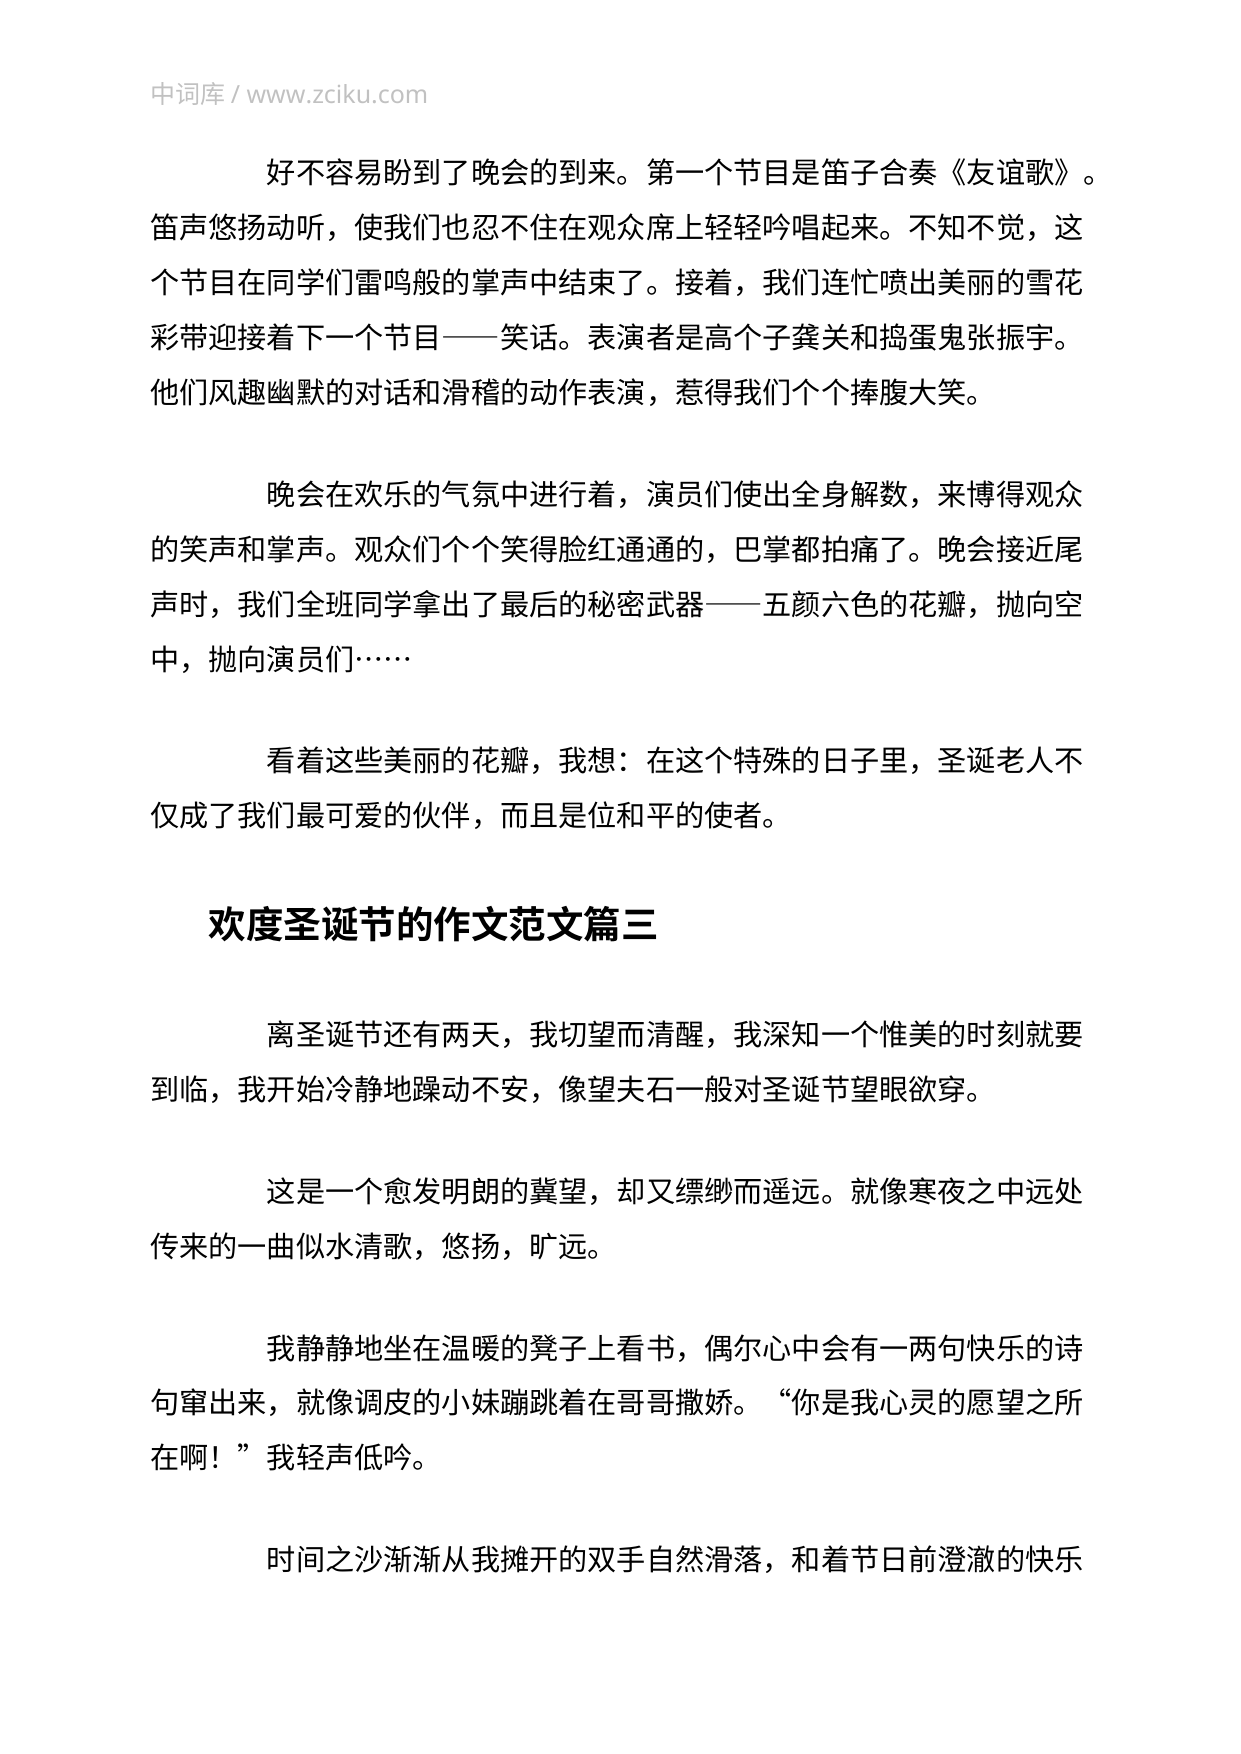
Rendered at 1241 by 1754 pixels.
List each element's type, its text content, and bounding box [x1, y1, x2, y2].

text 我静静地坐在温暖的凳子上看书，偶尔心中会有一两句快乐的诗句窜出来，就像调皮的小妹蹦跳着在哥哥撒娇。“你是我心灵的愿望之所在啊！”我轻声低吟。 [150, 1325, 1090, 1477]
text 欢度圣诞节的作文范文篇三 [150, 894, 1090, 949]
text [150, 1537, 1090, 1579]
text 晚会在欢乐的气氛中进行着，演员们使出全身解数，来博得观众的笑声和掌声。观众们个个笑得脸红通通的，巴掌都拍痛了。晚会接近尾声时，我们全班同学拿出了最后的秘密武器——五颜六色的花瓣，抛向空中，抛向演员们…… [150, 471, 1090, 678]
text 离圣诞节还有两天，我切望而清醒，我深知一个惟美的时刻就要到临，我开始冷静地躁动不安，像望夫石一般对圣诞节望眼欲穿。 [150, 1012, 1090, 1109]
text 看着这些美丽的花瓣，我想：在这个特殊的日子里，圣诞老人不仅成了我们最可爱的伙伴，而且是位和平的使者。 [150, 738, 1090, 835]
text 这是一个愈发明朗的冀望，却又缥缈而遥远。就像寒夜之中远处传来的一曲似水清歌，悠扬，旷远。 [150, 1168, 1090, 1266]
text 好不容易盼到了晚会的到来。第一个节目是笛子合奏《友谊歌》。笛声悠扬动听，使我们也忍不住在观众席上轻轻吟唱起来。不知不觉，这个节目在同学们雷鸣般的掌声中结束了。接着，我们连忙喷出美丽的雪花彩带迎接着下一个节目——笑话。表演者是高个子龚关和捣蛋鬼张振宇。他们风趣幽默的对话和滑稽的动作表演，惹得我们个个捧腹大笑。 [150, 150, 1090, 412]
